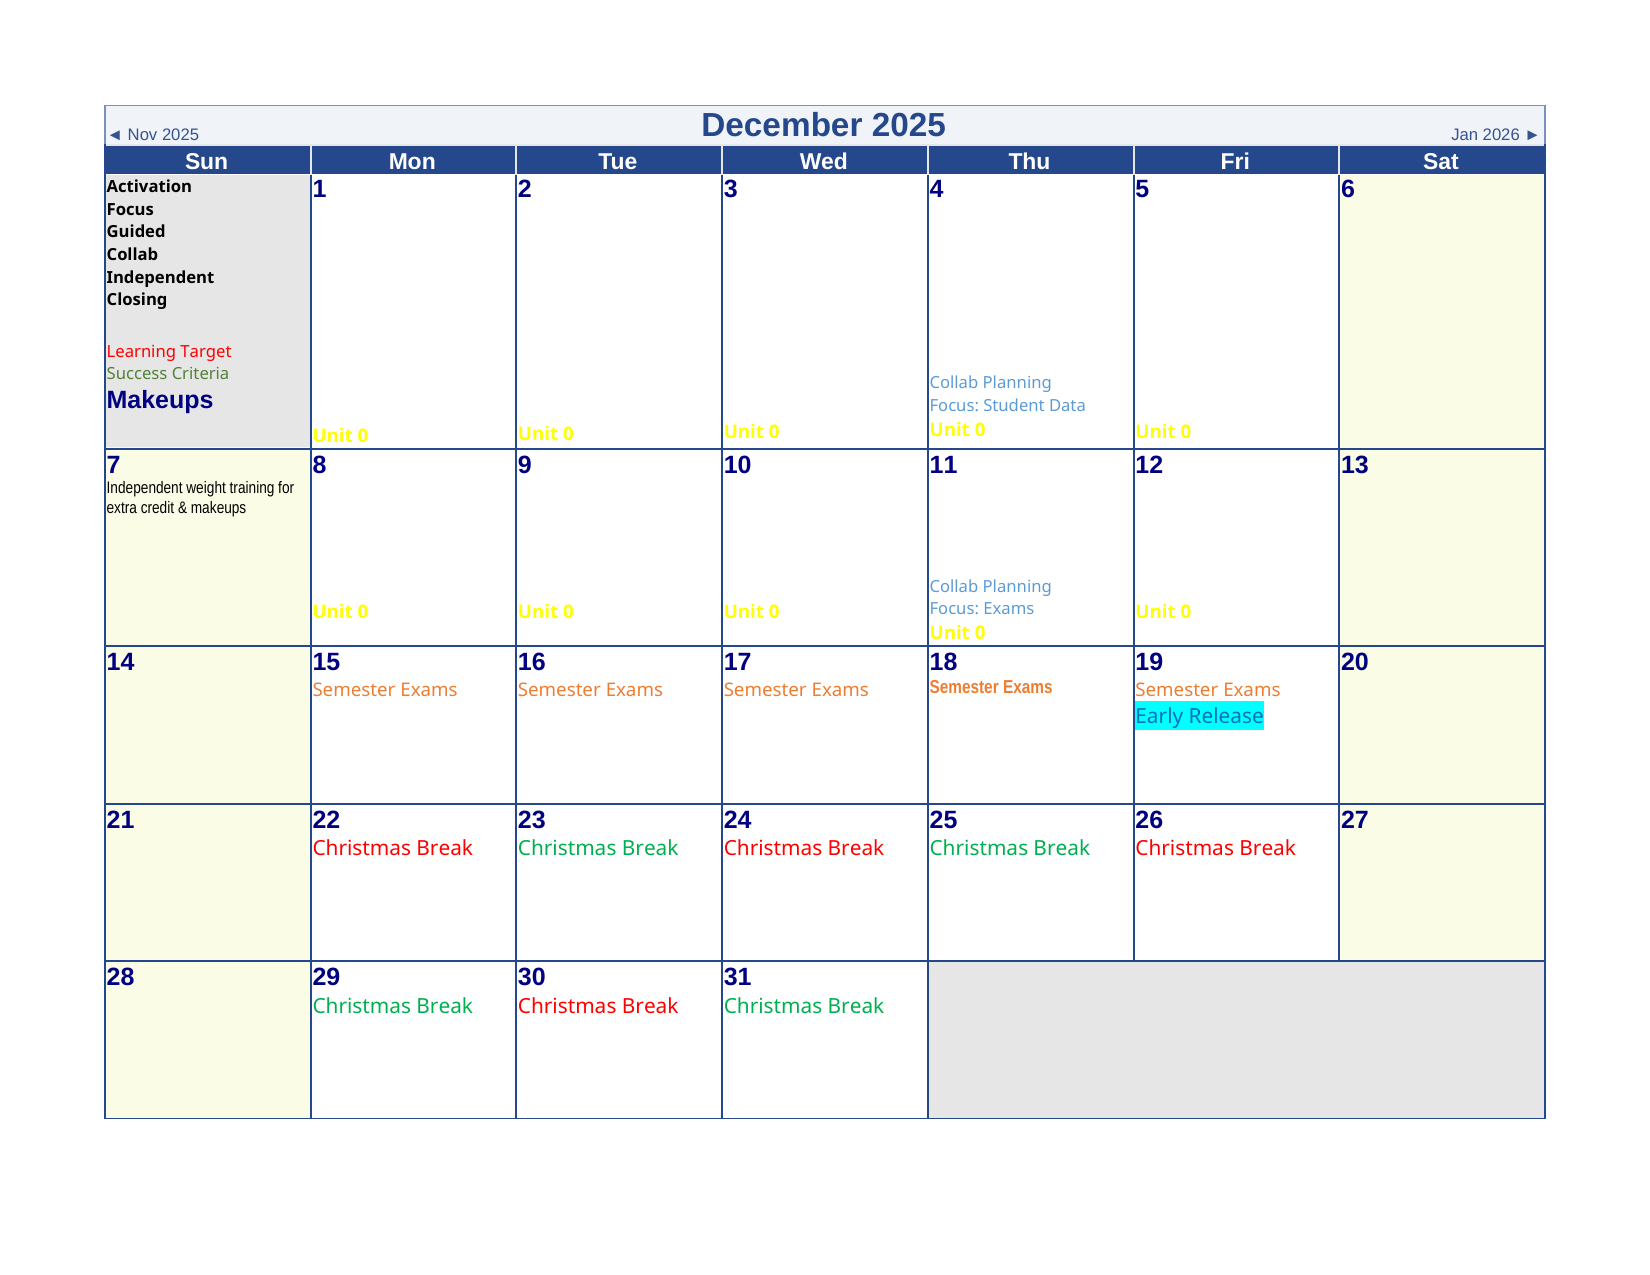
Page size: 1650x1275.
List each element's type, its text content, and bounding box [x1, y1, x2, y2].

table_header Jan 2026 ► [1339, 106, 1544, 144]
table_cell 12 Unit 0 [1135, 450, 1338, 645]
table_cell 25 Christmas Break [929, 805, 1133, 960]
table_cell 1 Unit 0 [312, 175, 515, 447]
table_cell Sat [1340, 146, 1544, 174]
table_cell 2 Unit 0 [517, 175, 721, 447]
table_cell 7 Independent weight training for extra credit & makeups [106, 450, 310, 645]
table_cell 9 Unit 0 [517, 450, 721, 645]
table_cell 8 Unit 0 [312, 450, 515, 645]
table_header ◄ Nov 2025 [106, 106, 311, 144]
table_cell 15 Semester Exams [312, 647, 515, 803]
table_header December 2025 [311, 106, 1339, 144]
table_cell Tue [517, 146, 721, 174]
table_cell 4 Collab Planning Focus: Student Data Unit 0 [929, 175, 1133, 447]
table_cell 23 Christmas Break [517, 805, 721, 960]
table_cell 6 [1340, 175, 1544, 447]
table_cell 26 Christmas Break [1135, 805, 1338, 960]
table_cell 22 Christmas Break [312, 805, 515, 960]
table_cell 30 Christmas Break [517, 962, 721, 1118]
table_cell Thu [929, 146, 1133, 174]
table_cell Activation Focus Guided Collab Independent Closing Learning Target Success Criteria Makeups [106, 175, 310, 447]
table_cell 13 [1340, 450, 1544, 645]
table_cell 16 Semester Exams [517, 647, 721, 803]
table_cell 19 Semester Exams Early Release [1135, 647, 1338, 803]
table_cell Sun [106, 146, 310, 174]
table_cell 21 [106, 805, 310, 960]
table_cell 27 [1340, 805, 1544, 960]
table_cell Wed [723, 146, 927, 174]
table_cell 31 Christmas Break [723, 962, 927, 1118]
table_cell 29 Christmas Break [312, 962, 515, 1118]
table_cell 10 Unit 0 [723, 450, 927, 645]
table_cell 11 Collab Planning Focus: Exams Unit 0 [929, 450, 1133, 645]
table_cell 14 [106, 647, 310, 803]
table_cell [929, 962, 1544, 1118]
table_cell 18 Semester Exams [929, 647, 1133, 803]
table_cell 17 Semester Exams [723, 647, 927, 803]
table_cell 24 Christmas Break [723, 805, 927, 960]
table_cell 3 Unit 0 [723, 175, 927, 447]
table_cell 5 Unit 0 [1135, 175, 1338, 447]
table_cell Mon [312, 146, 515, 174]
table_cell 28 [106, 962, 310, 1118]
table_cell Fri [1135, 146, 1338, 174]
table_cell 20 [1340, 647, 1544, 803]
